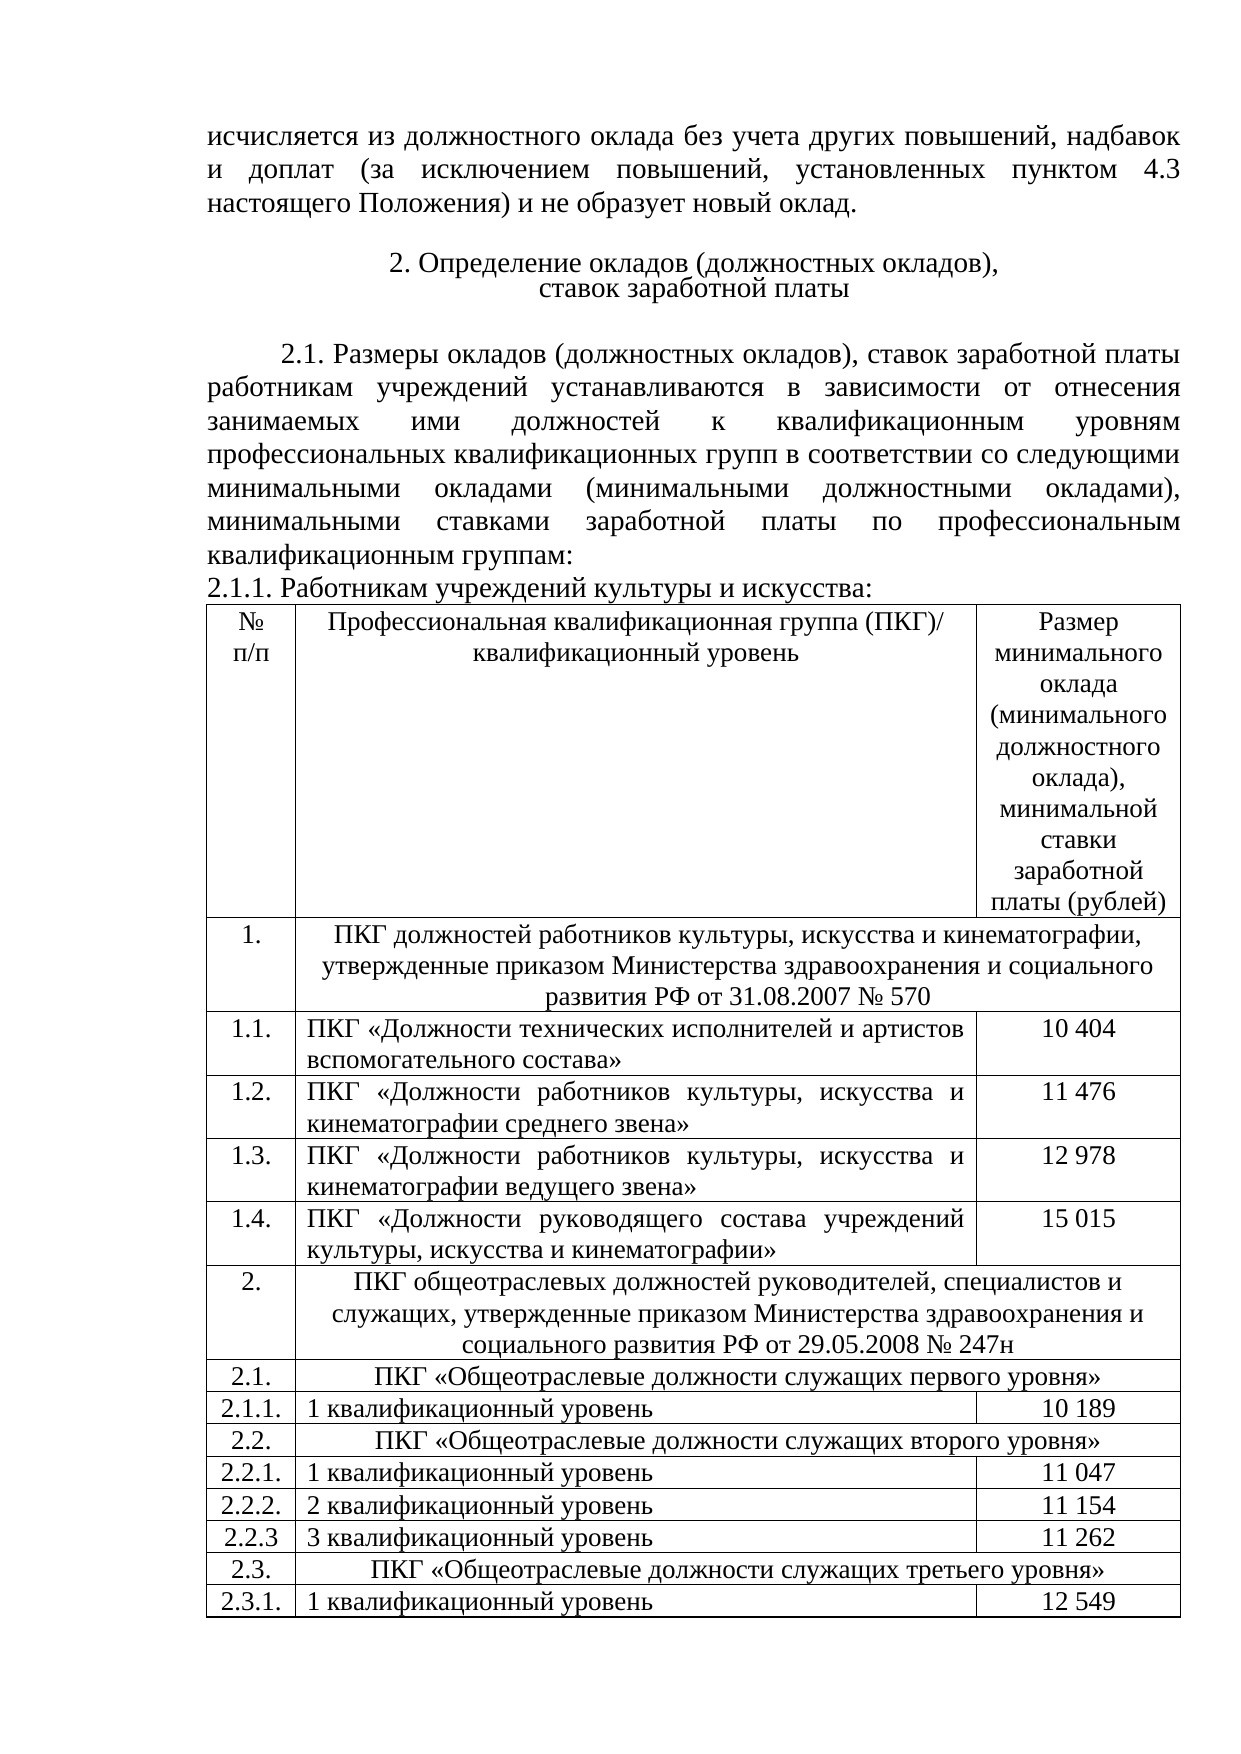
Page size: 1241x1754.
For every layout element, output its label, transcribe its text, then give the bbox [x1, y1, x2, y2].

table_cell 1 квалификационный уровень [296, 1457, 976, 1488]
table_cell 1.1. [207, 1012, 295, 1074]
table_cell 2.1.1. [207, 1392, 295, 1423]
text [207, 118, 1181, 219]
table_cell 11 476 [977, 1076, 1180, 1138]
table_cell ПКГ «Должности технических исполнителей и артистов вспомогательного состава» [296, 1012, 976, 1074]
table_cell 12 549 [977, 1585, 1180, 1616]
table_cell 10 189 [977, 1392, 1180, 1423]
table_cell 2.1. [207, 1360, 295, 1391]
table_cell 2. [207, 1266, 295, 1359]
table_cell ПКГ «Общеотраслевые должности служащих первого уровня» [296, 1360, 1180, 1391]
table_cell 12 978 [977, 1139, 1180, 1201]
table_cell 1.2. [207, 1076, 295, 1138]
table_cell ПКГ «Общеотраслевые должности служащих второго уровня» [296, 1424, 1180, 1456]
table_cell 3 квалификационный уровень [296, 1521, 976, 1552]
table_cell 1 квалификационный уровень [296, 1585, 976, 1616]
table_cell 11 154 [977, 1489, 1180, 1520]
table_cell 2.2.3 [207, 1521, 295, 1552]
table_cell ПКГ «Должности работников культуры, искусства и кинематографии среднего звена» [296, 1076, 976, 1138]
table_cell 15 015 [977, 1202, 1180, 1264]
table_cell 2.2.1. [207, 1457, 295, 1488]
table_cell 2.2. [207, 1424, 295, 1456]
table_cell ПКГ общеотраслевых должностей руководителей, специалистов и служащих, утвержденные приказом Министерства здравоохранения и социального развития РФ от 29.05.2008 № 247н [296, 1266, 1180, 1359]
table_cell 1.4. [207, 1202, 295, 1264]
table_cell 1 квалификационный уровень [296, 1392, 976, 1423]
table_cell 2.2.2. [207, 1489, 295, 1520]
table_cell 1. [207, 918, 295, 1011]
text 2.1. Размеры окладов (должностных окладов), ставок заработной платы работникам учреждений устанавливаются в зависимости от отнесения занимаемых ими должностей к квалификационным уровням профессиональных квалификационных групп в соответствии со следующими минимальными окладами (минимальными должностными окладами), минимальными ставками заработной платы по профессиональным квалификационным группам: [207, 336, 1181, 571]
table_cell 1.3. [207, 1139, 295, 1201]
table_cell ПКГ должностей работников культуры, искусства и кинематографии, утвержденные приказом Министерства здравоохранения и социального развития РФ от 31.08.2007 № 570 [296, 918, 1180, 1011]
text ставок заработной платы [207, 277, 1181, 302]
table_cell 10 404 [977, 1012, 1180, 1074]
table_cell ПКГ «Должности работников культуры, искусства и кинематографии ведущего звена» [296, 1139, 976, 1201]
table_header № п/п [207, 605, 295, 917]
table_cell ПКГ «Общеотраслевые должности служащих третьего уровня» [296, 1553, 1180, 1584]
text 2.1.1. Работникам учреждений культуры и искусства: [207, 571, 1181, 604]
table_header Профессиональная квалификационная группа (ПКГ)/ квалификационный уровень [296, 605, 976, 917]
table_cell 11 047 [977, 1457, 1180, 1488]
table_cell 11 262 [977, 1521, 1180, 1552]
text 2. Определение окладов (должностных окладов), [699, 252, 1181, 277]
table_cell 2.3. [207, 1553, 295, 1584]
table_cell ПКГ «Должности руководящего состава учреждений культуры, искусства и кинематографии» [296, 1202, 976, 1264]
table_cell 2 квалификационный уровень [296, 1489, 976, 1520]
text 2. Определение окладов (должностных окладов), [207, 252, 702, 277]
table_cell 2.3.1. [207, 1585, 295, 1616]
table_header Размер минимального оклада (минимального должностного оклада), минимальной ставки заработной платы (рублей) [977, 605, 1180, 917]
